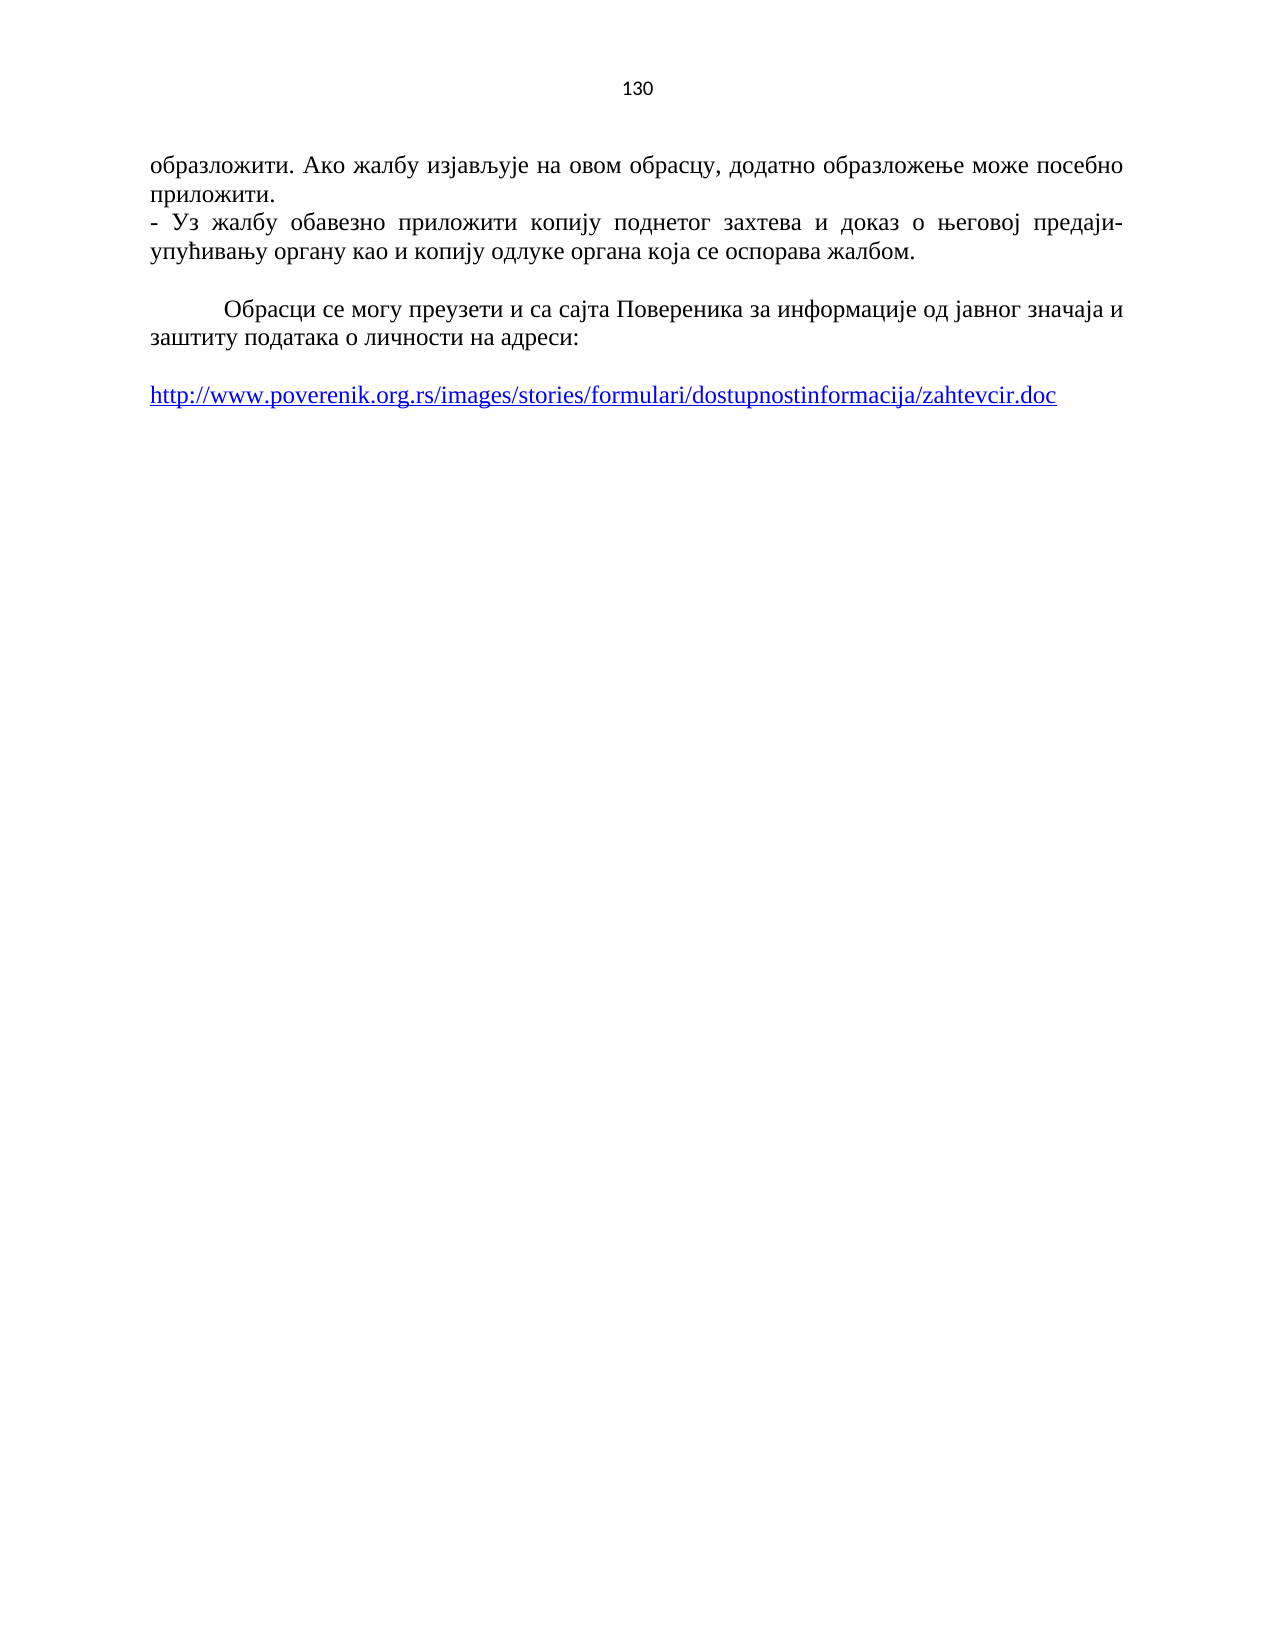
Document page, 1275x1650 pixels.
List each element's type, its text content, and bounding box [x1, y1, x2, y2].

text Обрасци се могу преузети и са сајта Повереника за информације од јавног значаја и заштиту података о личности на адреси: [150, 294, 1125, 351]
text http://www.poverenik.org.rs/images/stories/formulari/dostupnostinformacija/zahtevcir.doc [150, 380, 1125, 409]
text - Уз жалбу обавезно приложити копију поднетог захтева и доказ о његовој предаји-упућивању органу као и копију одлуке органа која се оспорава жалбом. [150, 207, 1125, 265]
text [150, 150, 1125, 207]
